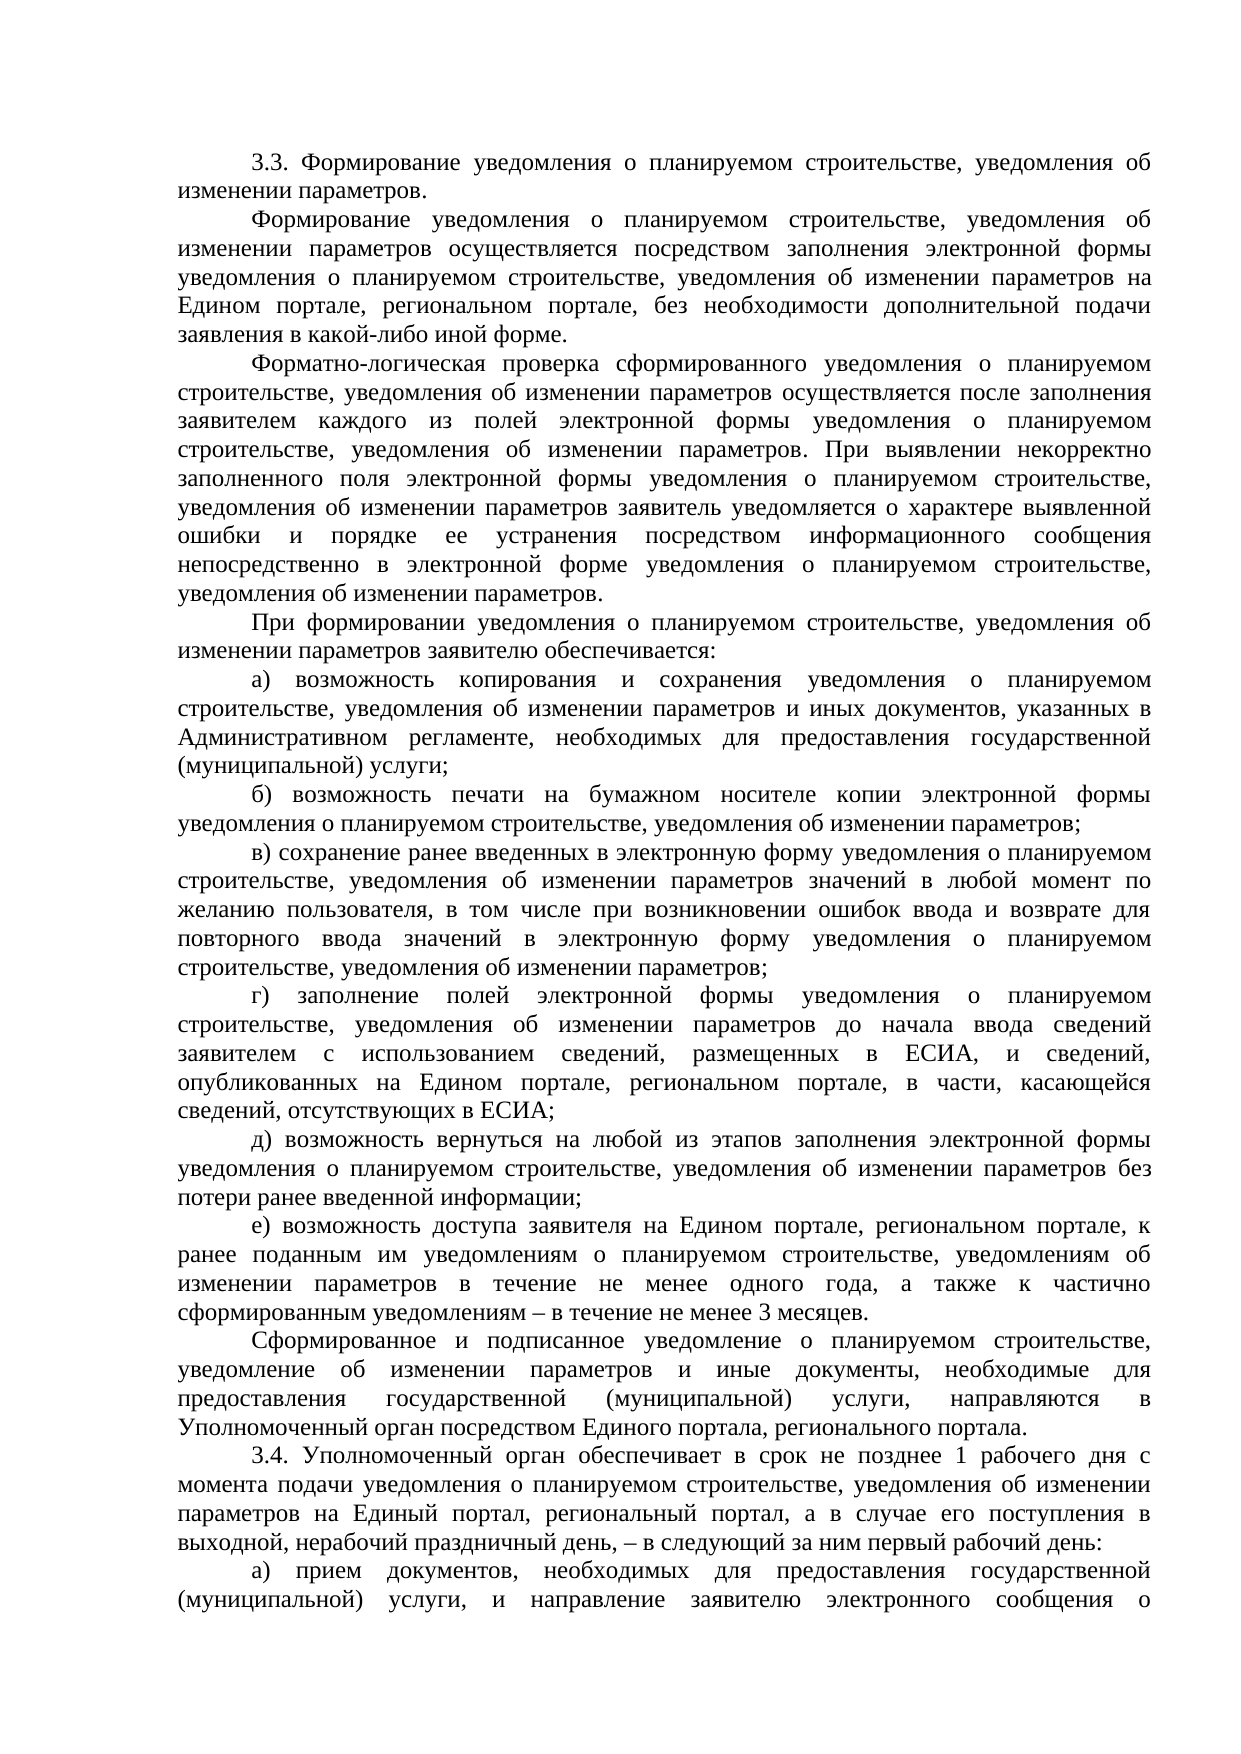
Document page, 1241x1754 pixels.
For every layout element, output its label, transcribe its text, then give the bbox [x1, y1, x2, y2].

text е) возможность доступа заявителя на Едином портале, региональном портале, к ранее поданным им уведомлениям о планируемом строительстве, уведомлениям об изменении параметров в течение не менее одного года, а также к частично сформированным уведомлениям – в течение не менее 3 месяцев. [177, 1211, 1152, 1326]
text При формировании уведомления о планируемом строительстве, уведомления об изменении параметров заявителю обеспечивается: [177, 607, 1152, 664]
text в) сохранение ранее введенных в электронную форму уведомления о планируемом строительстве, уведомления об изменении параметров значений в любой момент по желанию пользователя, в том числе при возникновении ошибок ввода и возврате для повторного ввода значений в электронную форму уведомления о планируемом строительстве, уведомления об изменении параметров; [177, 837, 1152, 981]
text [177, 1556, 1152, 1613]
text Форматно-логическая проверка сформированного уведомления о планируемом строительстве, уведомления об изменении параметров осуществляется после заполнения заявителем каждого из полей электронной формы уведомления о планируемом строительстве, уведомления об изменении параметров. При выявлении некорректно заполненного поля электронной формы уведомления о планируемом строительстве, уведомления об изменении параметров заявитель уведомляется о характере выявленной ошибки и порядке ее устранения посредством информационного сообщения непосредственно в электронной форме уведомления о планируемом строительстве, уведомления об изменении параметров. [177, 348, 1152, 607]
text б) возможность печати на бумажном носителе копии электронной формы уведомления о планируемом строительстве, уведомления об изменении параметров; [177, 779, 1152, 837]
text а) возможность копирования и сохранения уведомления о планируемом строительстве, уведомления об изменении параметров и иных документов, указанных в Административном регламенте, необходимых для предоставления государственной (муниципальной) услуги; [177, 664, 1152, 779]
text 3.3. Формирование уведомления о планируемом строительстве, уведомления об изменении параметров. [177, 147, 1152, 204]
text Сформированное и подписанное уведомление о планируемом строительстве, уведомление об изменении параметров и иные документы, необходимые для предоставления государственной (муниципальной) услуги, направляются в Уполномоченный орган посредством Единого портала, регионального портала. [177, 1326, 1152, 1441]
text г) заполнение полей электронной формы уведомления о планируемом строительстве, уведомления об изменении параметров до начала ввода сведений заявителем с использованием сведений, размещенных в ЕСИА, и сведений, опубликованных на Едином портале, региональном портале, в части, касающейся сведений, отсутствующих в ЕСИА; [177, 981, 1152, 1124]
text Формирование уведомления о планируемом строительстве, уведомления об изменении параметров осуществляется посредством заполнения электронной формы уведомления о планируемом строительстве, уведомления об изменении параметров на Едином портале, региональном портале, без необходимости дополнительной подачи заявления в какой-либо иной форме. [177, 204, 1152, 348]
text 3.4. Уполномоченный орган обеспечивает в срок не позднее 1 рабочего дня с момента подачи уведомления о планируемом строительстве, уведомления об изменении параметров на Единый портал, региональный портал, а в случае его поступления в выходной, нерабочий праздничный день, – в следующий за ним первый рабочий день: [177, 1441, 1152, 1556]
text д) возможность вернуться на любой из этапов заполнения электронной формы уведомления о планируемом строительстве, уведомления об изменении параметров без потери ранее введенной информации; [177, 1124, 1152, 1211]
